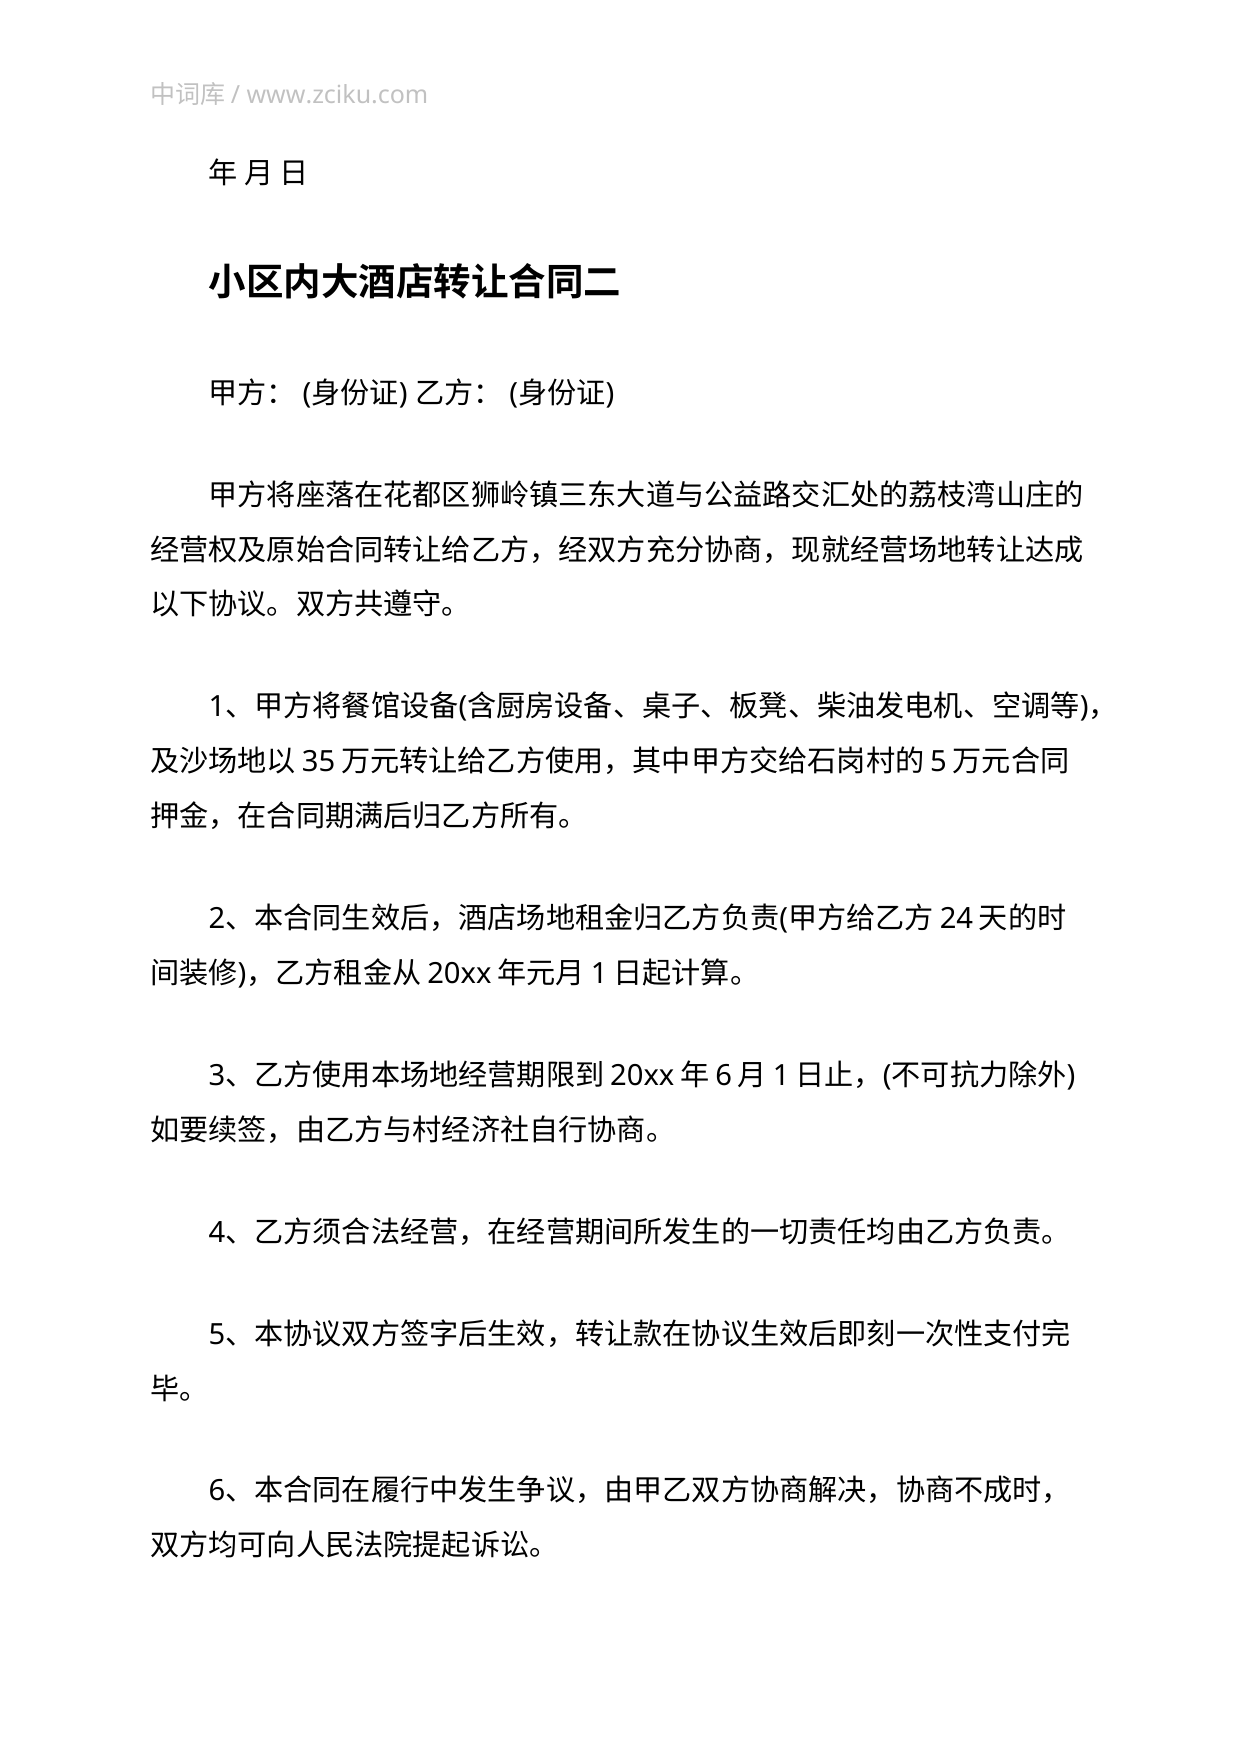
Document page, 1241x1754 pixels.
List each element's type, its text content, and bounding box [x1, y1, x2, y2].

text 6、本合同在履行中发生争议，由甲乙双方协商解决，协商不成时，双方均可向人民法院提起诉讼。 [150, 1467, 1090, 1564]
text 4、乙方须合法经营，在经营期间所发生的一切责任均由乙方负责。 [150, 1208, 1090, 1251]
text 甲方： (身份证) 乙方： (身份证) [150, 369, 1090, 412]
text 年 月 日 [150, 150, 1090, 192]
text 5、本协议双方签字后生效，转让款在协议生效后即刻一次性支付完毕。 [150, 1310, 1090, 1407]
text 3、乙方使用本场地经营期限到20xx年6月1日止，(不可抗力除外)如要续签，由乙方与村经济社自行协商。 [150, 1051, 1090, 1149]
text 小区内大酒店转让合同二 [150, 252, 1090, 306]
text 2、本合同生效后，酒店场地租金归乙方负责(甲方给乙方24天的时间装修)，乙方租金从20xx年元月1日起计算。 [150, 894, 1090, 992]
text 甲方将座落在花都区狮岭镇三东大道与公益路交汇处的荔枝湾山庄的经营权及原始合同转让给乙方，经双方充分协商，现就经营场地转让达成以下协议。双方共遵守。 [150, 471, 1090, 623]
text 1、甲方将餐馆设备(含厨房设备、桌子、板凳、柴油发电机、空调等)，及沙场地以35万元转让给乙方使用，其中甲方交给石岗村的5万元合同押金，在合同期满后归乙方所有。 [150, 683, 1090, 835]
